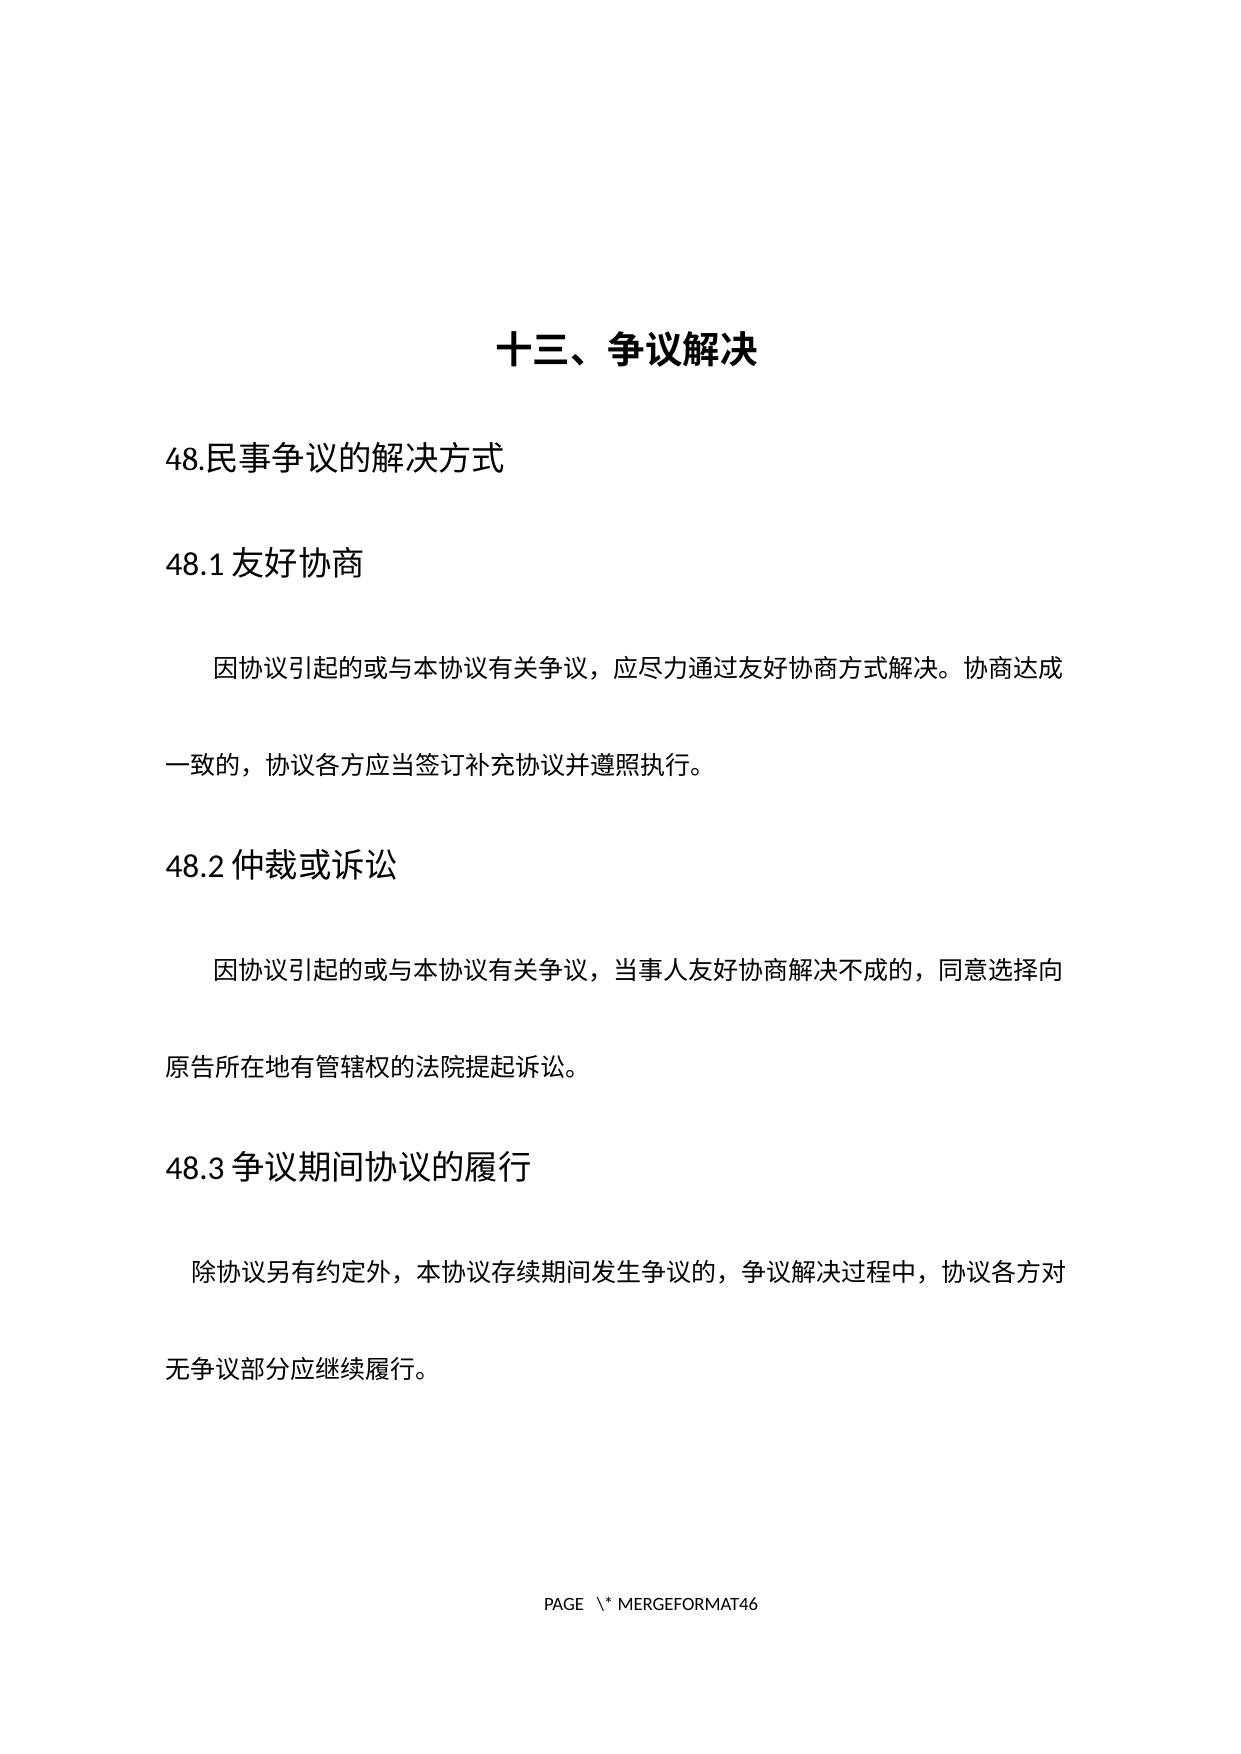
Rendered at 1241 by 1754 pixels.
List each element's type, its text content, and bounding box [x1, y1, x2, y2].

text 48.1友好协商 [165, 528, 1087, 593]
text 48.3争议期间协议的履行 [165, 1133, 1087, 1198]
text 除协议另有约定外，本协议存续期间发生争议的，争议解决过程中，协议各方对无争议部分应继续履行。 [165, 1238, 1087, 1401]
text 因协议引起的或与本协议有关争议，当事人友好协商解决不成的，同意选择向原告所在地有管辖权的法院提起诉讼。 [165, 936, 1087, 1098]
subtitle 48.民事争议的解决方式 [165, 423, 1087, 488]
text 因协议引起的或与本协议有关争议，应尽力通过友好协商方式解决。协商达成一致的，协议各方应当签订补充协议并遵照执行。 [165, 634, 1087, 796]
text 48.2仲裁或诉讼 [165, 831, 1087, 896]
subtitle 十三、争议解决 [165, 315, 1087, 380]
